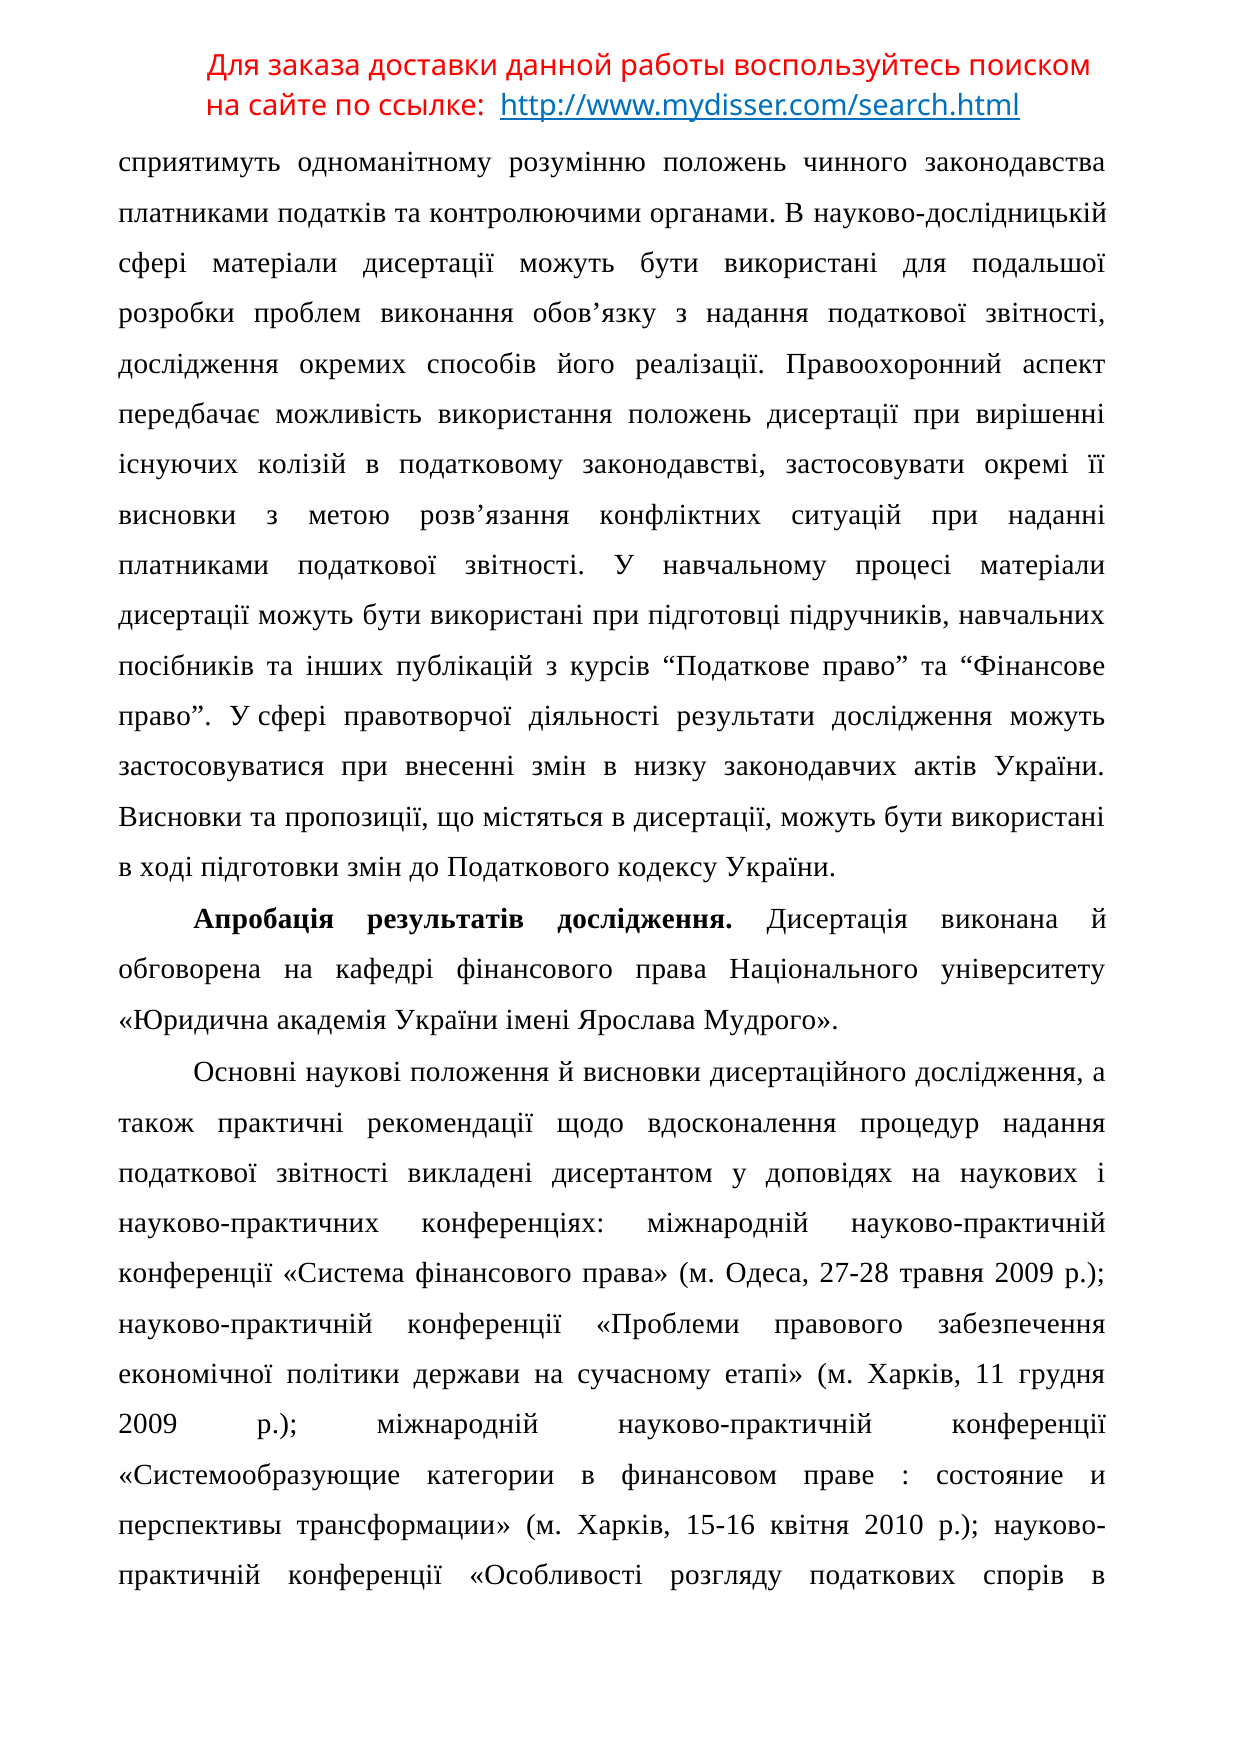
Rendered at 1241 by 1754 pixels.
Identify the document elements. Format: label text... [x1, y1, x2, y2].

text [118, 144, 1107, 882]
text Апробація результатів дослідження. Дисертація виконана й обговорена на кафедрі фінансового права Національного університету «Юридична академія України імені Ярослава Мудрого». [118, 901, 1107, 1036]
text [118, 1054, 1107, 1591]
